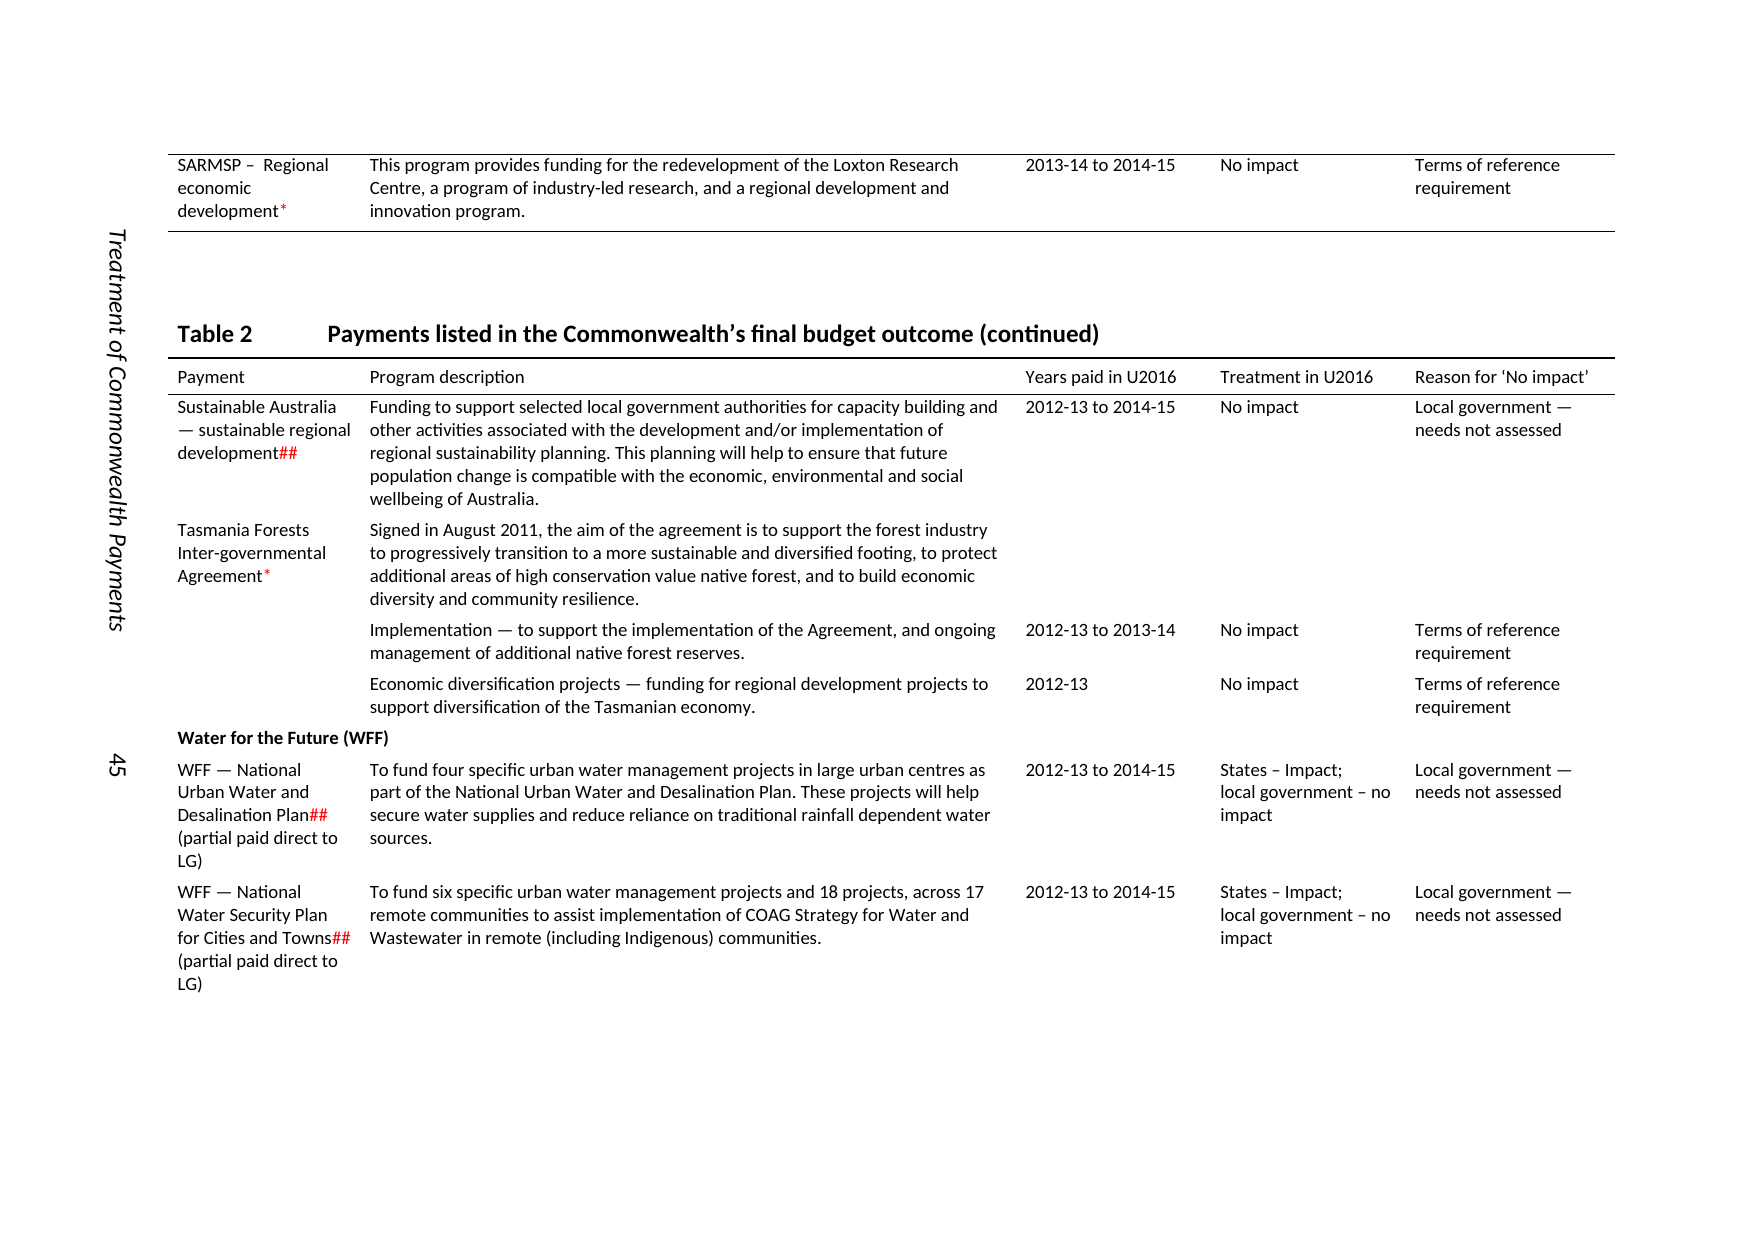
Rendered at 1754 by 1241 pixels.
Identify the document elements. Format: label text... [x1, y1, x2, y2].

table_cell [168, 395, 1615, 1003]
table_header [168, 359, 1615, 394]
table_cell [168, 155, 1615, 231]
text Table 2 Payments listed in the Commonwealth’s final budget outcome (continued) [177, 316, 1624, 349]
